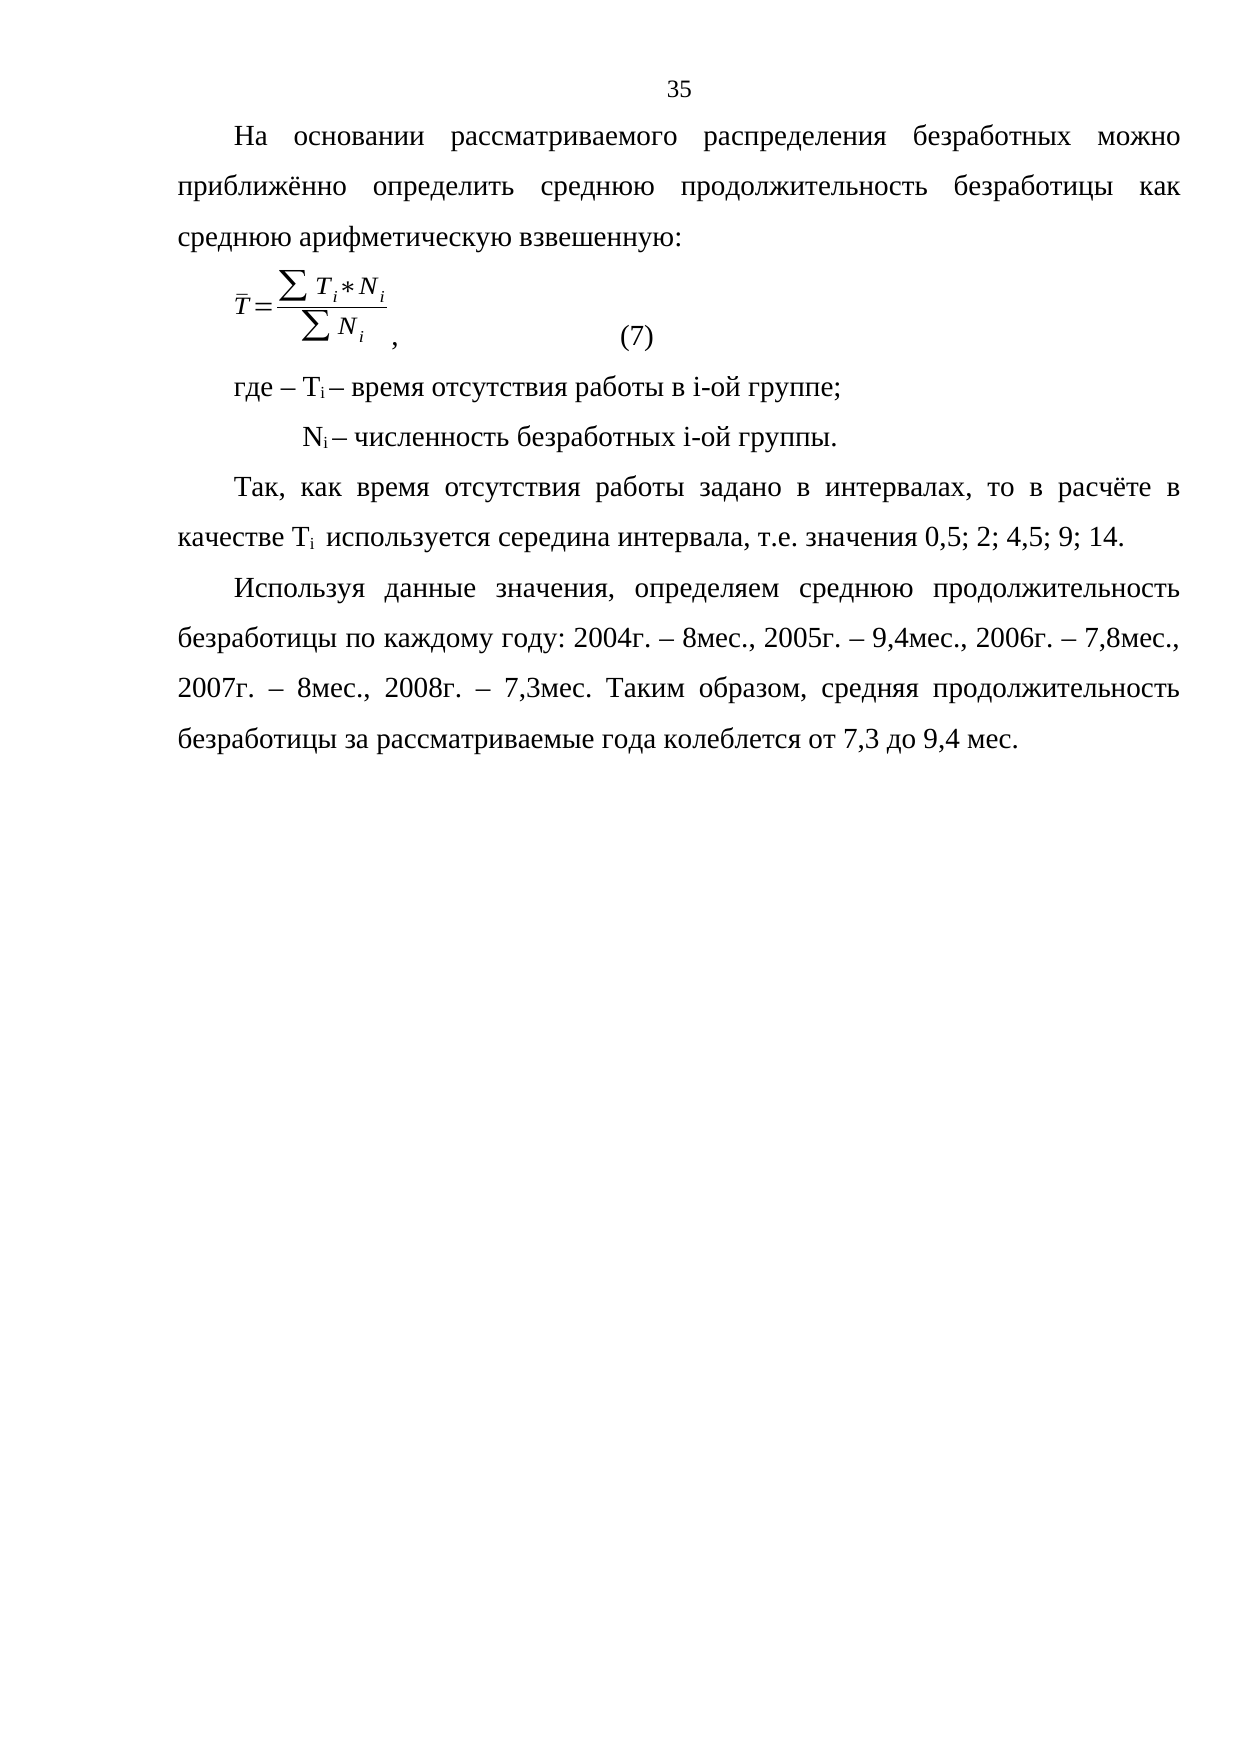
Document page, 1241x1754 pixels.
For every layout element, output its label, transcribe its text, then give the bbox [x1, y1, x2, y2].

text Используя данные значения, определяем среднюю продолжительность безработицы по каждому году: 2004г. – 8мес., 2005г. – 9,4мес., 2006г. – 7,8мес., 2007г. – 8мес., 2008г. – 7,3мес. Таким образом, средняя продолжительность безработицы за рассматриваемые года колеблется от 7,3 до 9,4 мес. [177, 570, 1181, 754]
text , (7) [177, 269, 1181, 352]
text На основании рассматриваемого распределения безработных можно приближённо определить среднюю продолжительность безработицы как среднюю арифметическую взвешенную: [177, 118, 1181, 252]
text Ni – численность безработных i-ой группы. [251, 419, 1181, 452]
text Так, как время отсутствия работы задано в интервалах, то в расчёте в качестве Ti используется середина интервала, т.е. значения 0,5; 2; 4,5; 9; 14. [177, 469, 1181, 553]
text где – Ti – время отсутствия работы в i-ой группе; [177, 369, 1181, 402]
